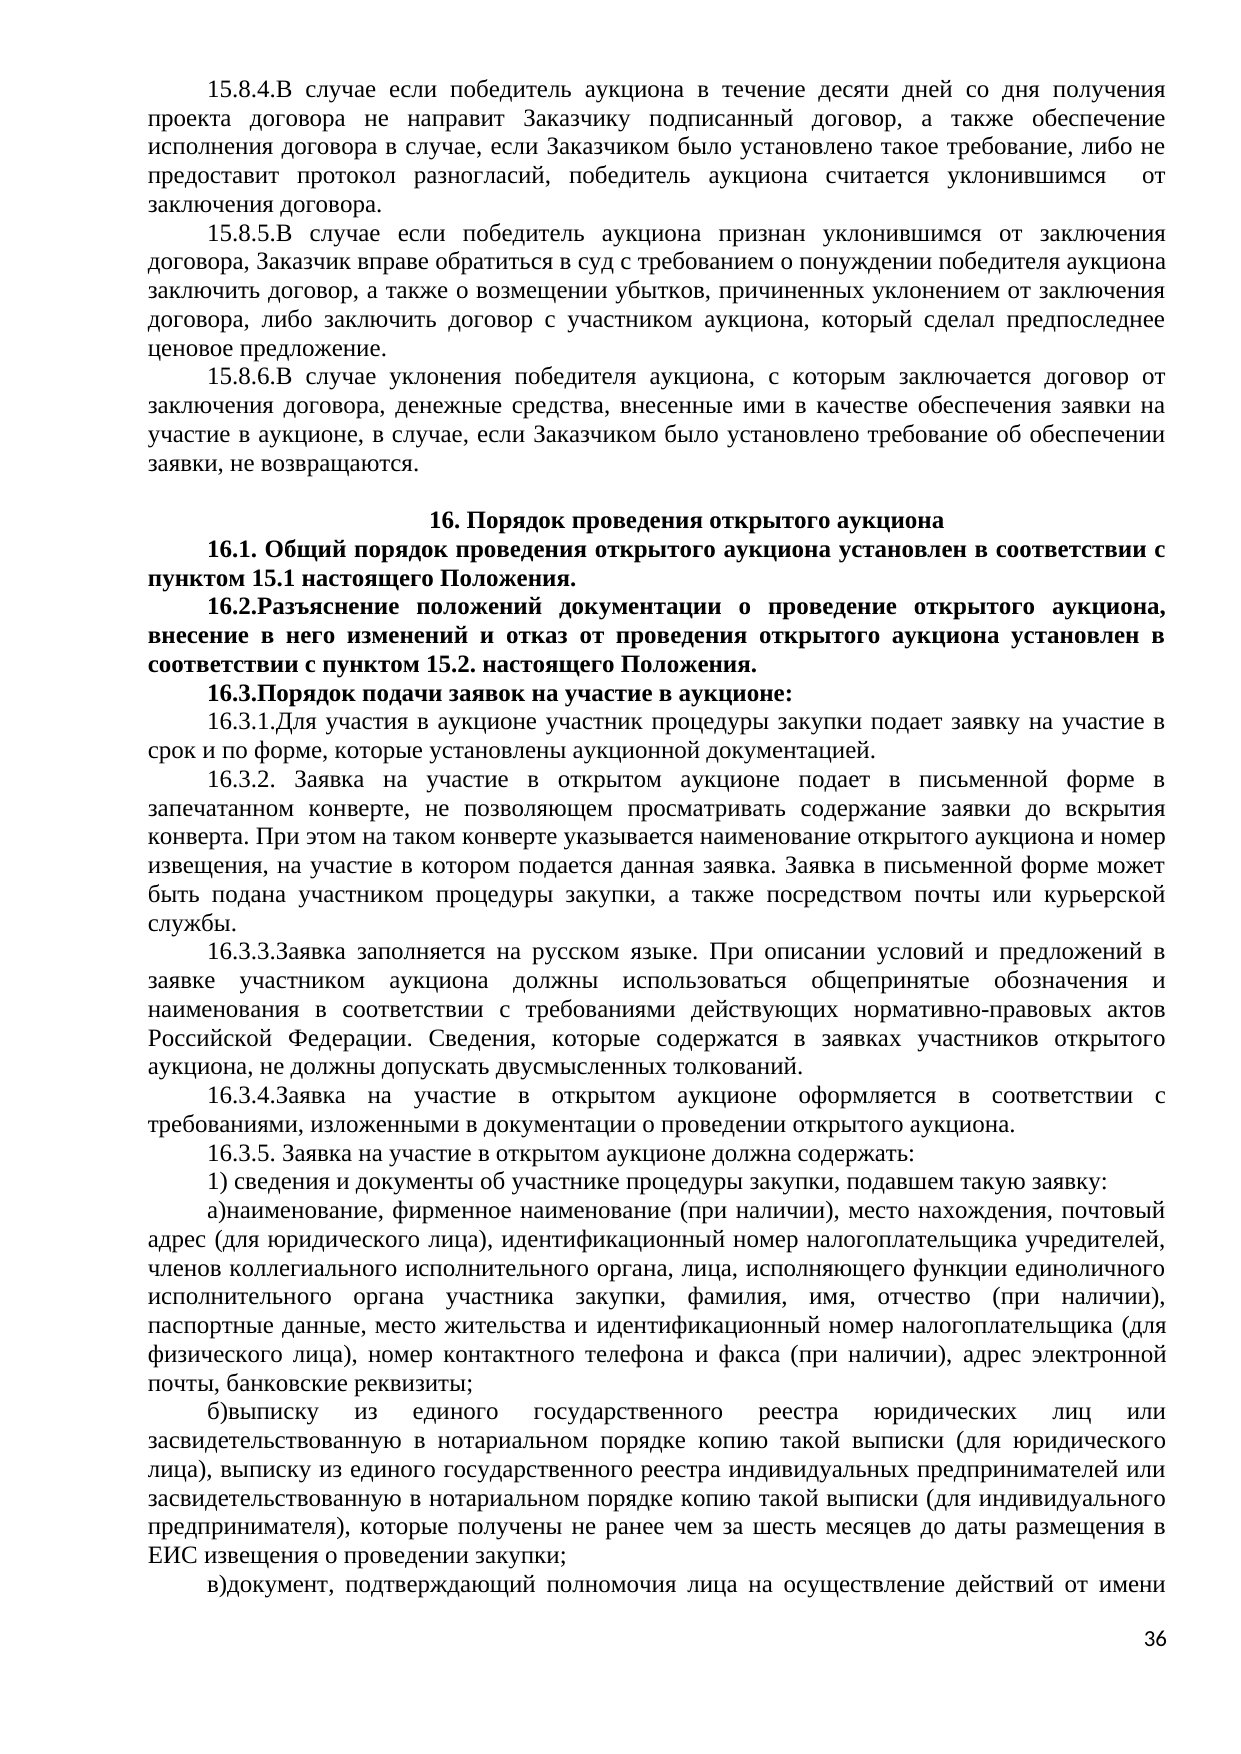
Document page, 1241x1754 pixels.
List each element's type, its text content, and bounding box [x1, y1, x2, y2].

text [148, 1569, 1167, 1598]
text 15.8.6.В случае уклонения победителя аукциона, с которым заключается договор от заключения договора, денежные средства, внесенные ими в качестве обеспечения заявки на участие в аукционе, в случае, если Заказчиком было установлено требование об обеспечении заявки, не возвращаются. [148, 361, 1167, 476]
text 15.8.4.В случае если победитель аукциона в течение десяти дней со дня получения проекта договора не направит Заказчику подписанный договор, а также обеспечение исполнения договора в случае, если Заказчиком было установлено такое требование, либо не предоставит протокол разногласий, победитель аукциона считается уклонившимся от заключения договора. [148, 74, 1167, 218]
text 16.1. Общий порядок проведения открытого аукциона установлен в соответствии с пунктом 15.1 настоящего Положения. [148, 534, 1167, 591]
text а)наименование, фирменное наименование (при наличии), место нахождения, почтовый адрес (для юридического лица), идентификационный номер налогоплательщика учредителей, членов коллегиального исполнительного органа, лица, исполняющего функции единоличного исполнительного органа участника закупки, фамилия, имя, отчество (при наличии), паспортные данные, место жительства и идентификационный номер налогоплательщика (для физического лица), номер контактного телефона и факса (при наличии), адрес электронной почты, банковские реквизиты; [148, 1195, 1167, 1396]
text 16.3.3.Заявка заполняется на русском языке. При описании условий и предложений в заявке участником аукциона должны использоваться общепринятые обозначения и наименования в соответствии с требованиями действующих нормативно-правовых актов Российской Федерации. Сведения, которые содержатся в заявках участников открытого аукциона, не должны допускать двусмысленных толкований. [148, 936, 1167, 1080]
text б)выписку из единого государственного реестра юридических лиц или засвидетельствованную в нотариальном порядке копию такой выписки (для юридического лица), выписку из единого государственного реестра индивидуальных предпринимателей или засвидетельствованную в нотариальном порядке копию такой выписки (для индивидуального предпринимателя), которые получены не ранее чем за шесть месяцев до даты размещения в ЕИС извещения о проведении закупки; [148, 1396, 1167, 1569]
text 15.8.5.В случае если победитель аукциона признан уклонившимся от заключения договора, Заказчик вправе обратиться в суд с требованием о понуждении победителя аукциона заключить договор, а также о возмещении убытков, причиненных уклонением от заключения договора, либо заключить договор с участником аукциона, который сделал предпоследнее ценовое предложение. [148, 218, 1167, 361]
text 16.3.Порядок подачи заявок на участие в аукционе: [148, 678, 1167, 706]
text 16.3.5. Заявка на участие в открытом аукционе должна содержать: [148, 1138, 1167, 1166]
text 16.3.2. Заявка на участие в открытом аукционе подает в письменной форме в запечатанном конверте, не позволяющем просматривать содержание заявки до вскрытия конверта. При этом на таком конверте указывается наименование открытого аукциона и номер извещения, на участие в котором подается данная заявка. Заявка в письменной форме может быть подана участником процедуры закупки, а также посредством почты или курьерской службы. [148, 764, 1167, 936]
text 16.3.4.Заявка на участие в открытом аукционе оформляется в соответствии с требованиями, изложенными в документации о проведении открытого аукциона. [148, 1080, 1167, 1138]
text 16. Порядок проведения открытого аукциона [148, 505, 1167, 534]
text 16.2.Разъяснение положений документации о проведение открытого аукциона, внесение в него изменений и отказ от проведения открытого аукциона установлен в соответствии с пунктом 15.2. настоящего Положения. [148, 591, 1167, 678]
text 1) сведения и документы об участнике процедуры закупки, подавшем такую заявку: [148, 1166, 1167, 1195]
text 16.3.1.Для участия в аукционе участник процедуры закупки подает заявку на участие в срок и по форме, которые установлены аукционной документацией. [148, 706, 1167, 764]
